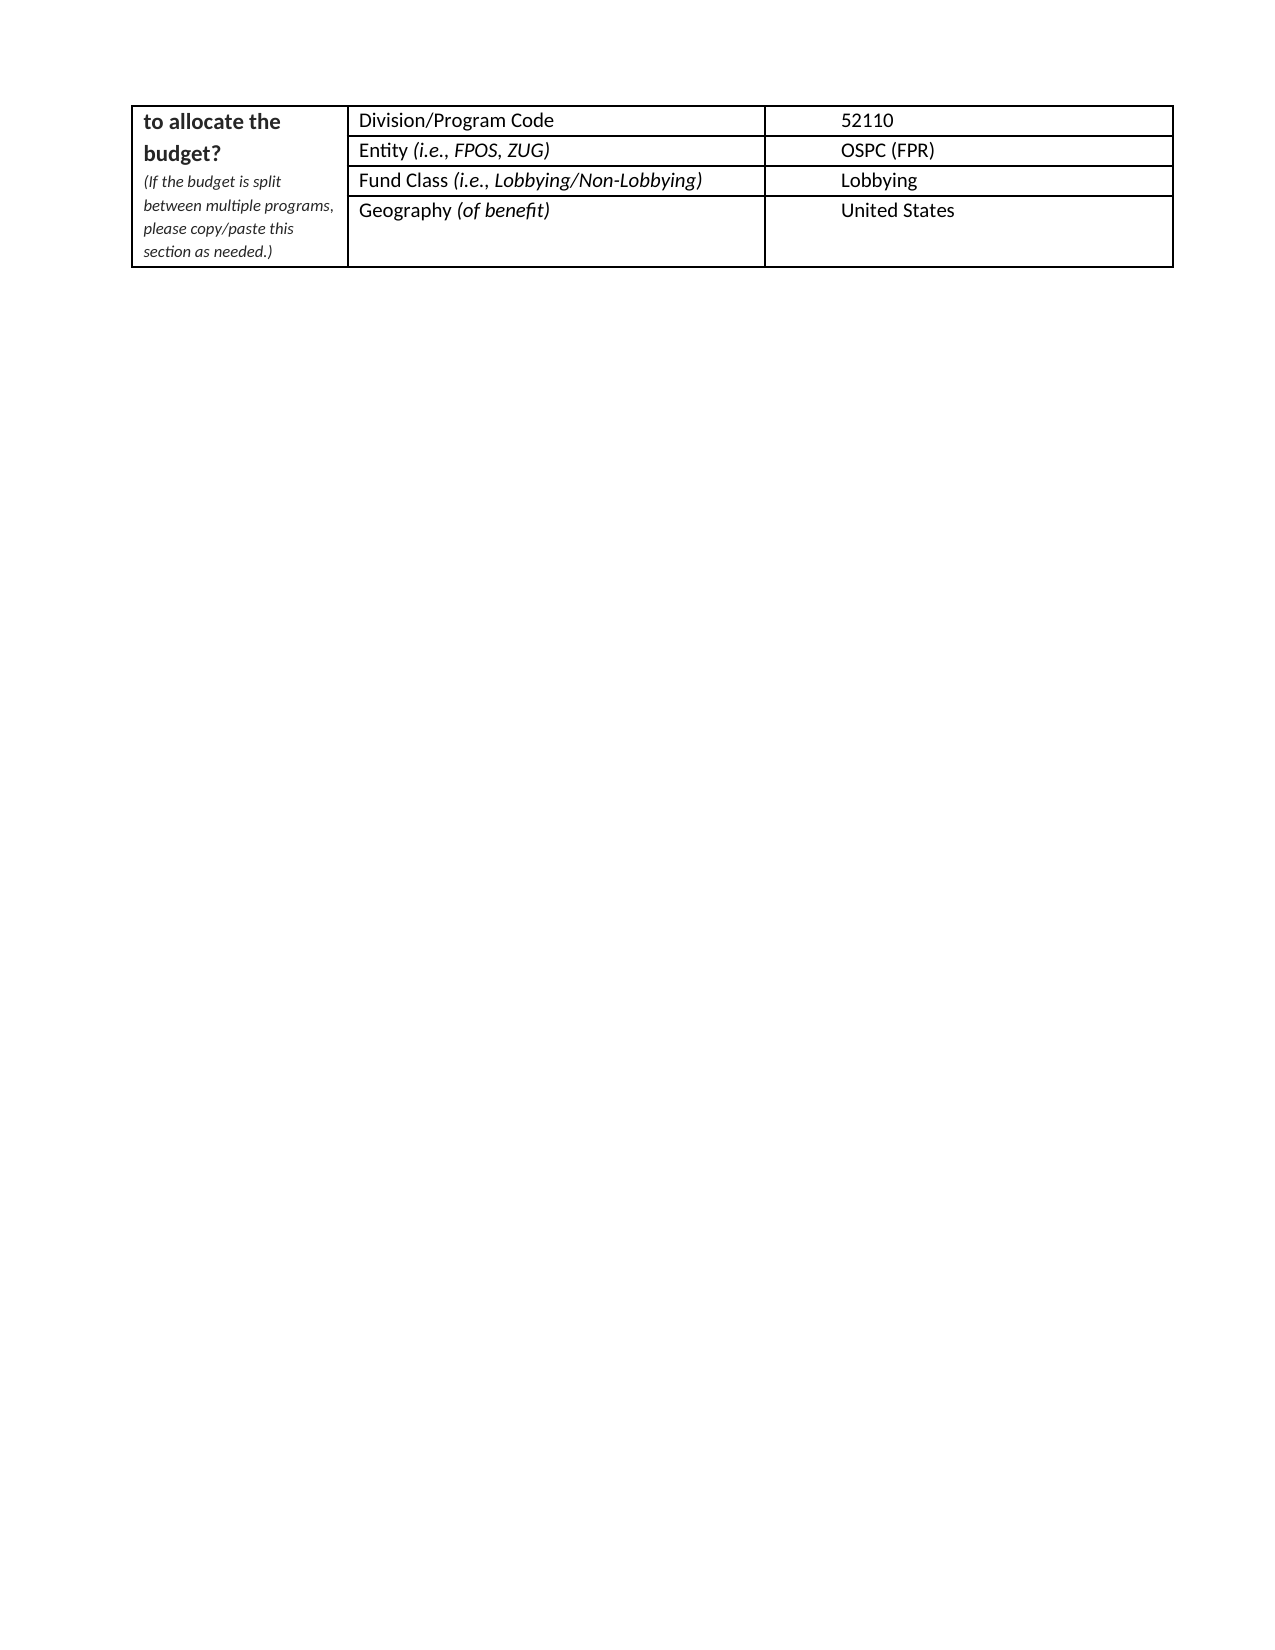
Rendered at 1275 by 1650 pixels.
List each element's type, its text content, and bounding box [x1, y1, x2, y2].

table_cell Division/Program Code [349, 107, 764, 135]
table_cell Geography (of benefit) [349, 197, 764, 266]
table_cell Fund Class (i.e., Lobbying/Non-Lobbying) [349, 167, 764, 195]
table_cell Lobbying [766, 167, 1172, 195]
table_cell 52110 [766, 107, 1172, 135]
table_cell Entity (i.e., FPOS, ZUG) [349, 137, 764, 165]
table_cell United States [766, 197, 1172, 266]
table_cell OSPC (FPR) [766, 137, 1172, 165]
